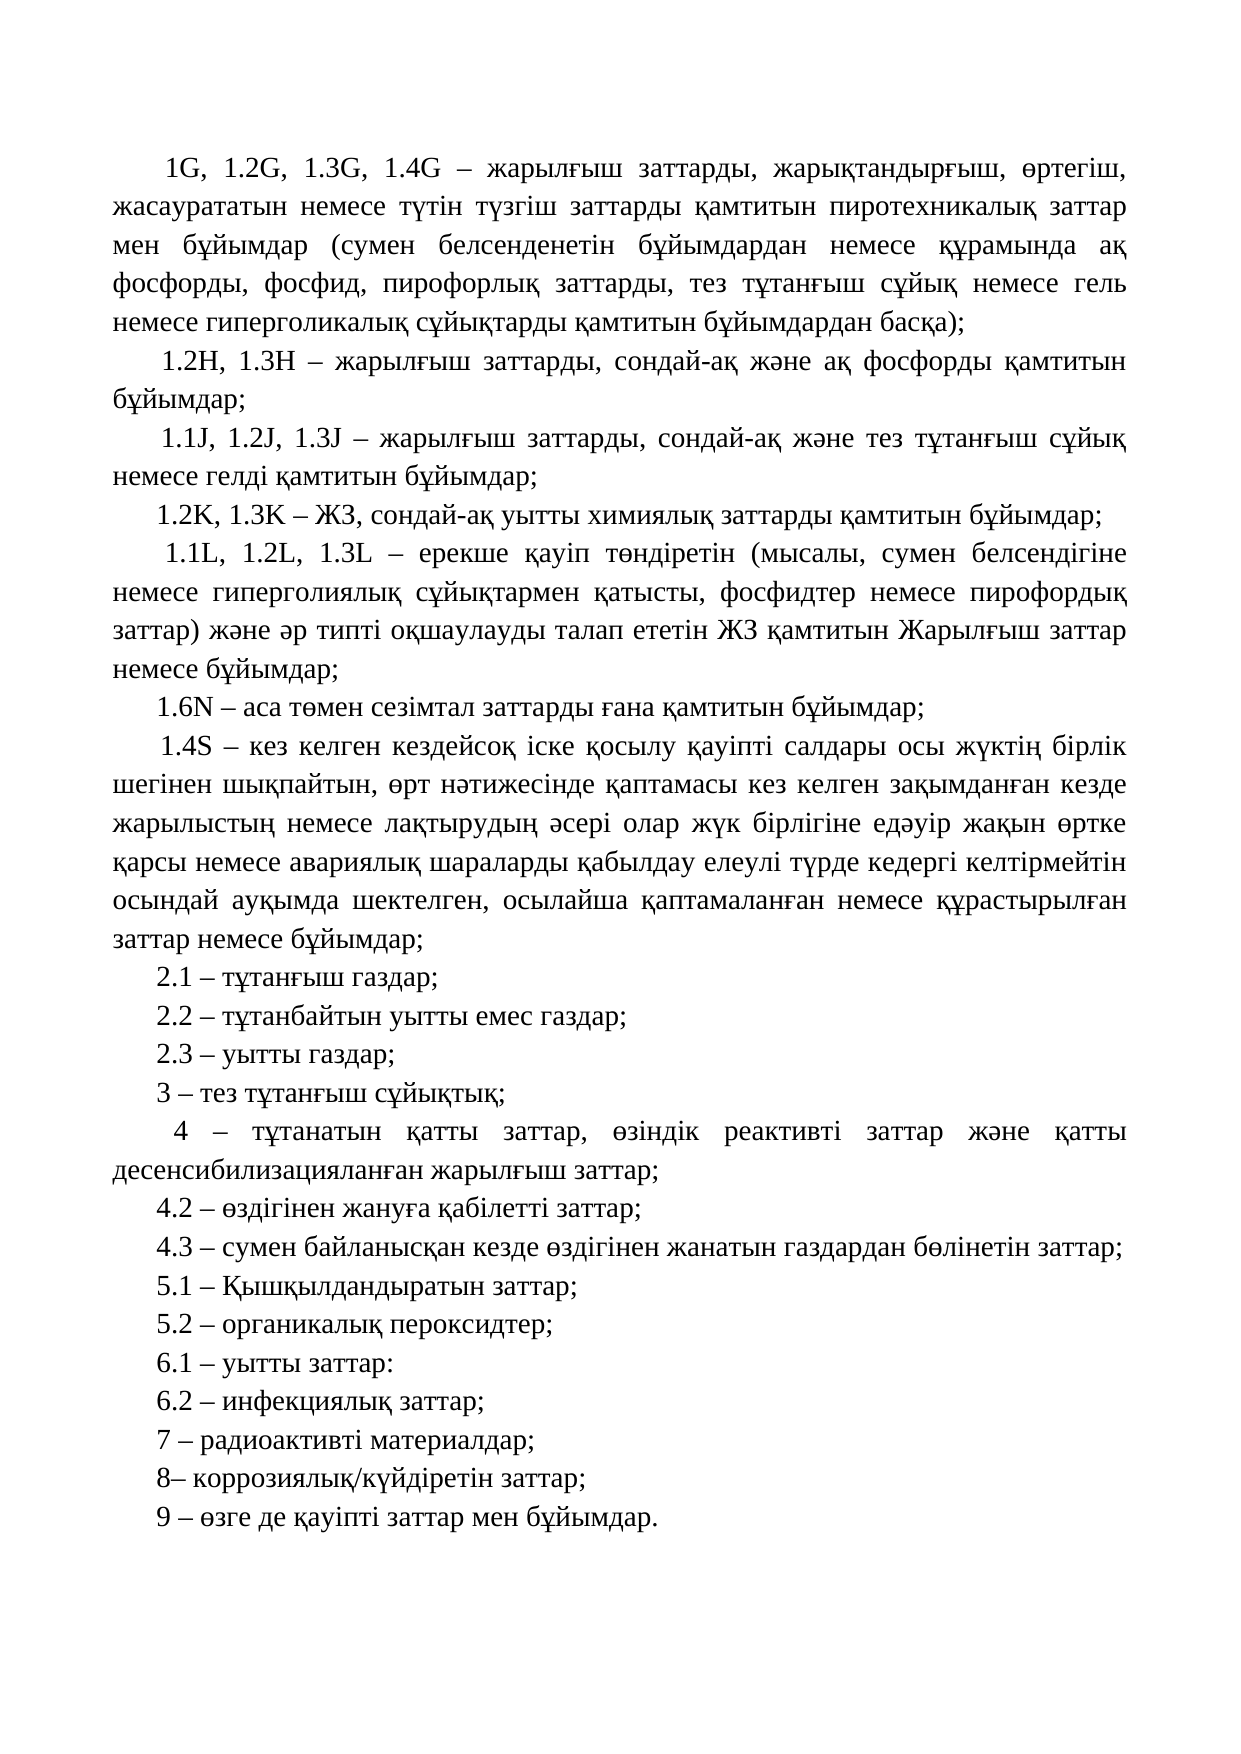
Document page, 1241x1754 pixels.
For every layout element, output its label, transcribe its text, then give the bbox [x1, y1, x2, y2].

text 7 – радиоактивті материалдар; [112, 1422, 1128, 1455]
text 4.3 – сумен байланысқан кезде өздігінен жанатын газдардан бөлінетін заттар; [112, 1229, 1128, 1263]
text 6.2 – инфекциялық заттар; [112, 1383, 1128, 1417]
text 2.2 – тұтанбайтын уытты емес газдар; [112, 998, 1128, 1031]
text 5.1 – Қышқылдандыратын заттар; [112, 1268, 1128, 1301]
text 1.4S – кез келген кездейсоқ іске қосылу қауіпті салдары осы жүктің бірлік шегінен шықпайтын, өрт нәтижесінде қаптамасы кез келген зақымданған кезде жарылыстың немесе лақтырудың әсері олар жүк бірлігіне едәуір жақын өртке қарсы немесе авариялық шараларды қабылдау елеулі түрде кедергі келтірмейтін осындай ауқымда шектелген, осылайша қаптамаланған немесе құрастырылған заттар немесе бұйымдар; [112, 728, 1128, 954]
text 9 – өзге де қауіпті заттар мен бұйымдар. [112, 1499, 1128, 1532]
text 6.1 – уытты заттар: [112, 1345, 1128, 1378]
text 1.2H, 1.3H – жарылғыш заттарды, сондай-ақ және ақ фосфорды қамтитын бұйымдар; [112, 343, 1128, 415]
text 1.1J, 1.2J, 1.3J – жарылғыш заттарды, сондай-ақ және тез тұтанғыш сұйық немесе гелді қамтитын бұйымдар; [112, 420, 1128, 492]
text 1G, 1.2G, 1.3G, 1.4G – жарылғыш заттарды, жарықтандырғыш, өртегіш, жасаурататын немесе түтін түзгіш заттарды қамтитын пиротехникалық заттар мен бұйымдар (сумен белсенденетін бұйымдардан немесе құрамында ақ фосфорды, фосфид, пирофорлық заттарды, тез тұтанғыш сұйық немесе гель немесе гиперголикалық сұйықтарды қамтитын бұйымдардан басқа); [112, 150, 1128, 338]
text 2.1 – тұтанғыш газдар; [112, 959, 1128, 993]
text 8– коррозиялық/күйдіретін заттар; [112, 1460, 1128, 1494]
text 4.2 – өздігінен жануға қабілетті заттар; [112, 1191, 1128, 1224]
text 1.1L, 1.2L, 1.3L – ерекше қауіп төндіретін (мысалы, сумен белсендігіне немесе гиперголиялық сұйықтармен қатысты, фосфидтер немесе пирофордық заттар) және әр типті оқшаулауды талап ететін ЖЗ қамтитын Жарылғыш заттар немесе бұйымдар; [112, 535, 1128, 684]
text 5.2 – органикалық пероксидтер; [112, 1306, 1128, 1340]
text 1.2K, 1.3K – ЖЗ, сондай-ақ уытты химиялық заттарды қамтитын бұйымдар; [112, 497, 1128, 530]
text 1.6N – аса төмен сезімтал заттарды ғана қамтитын бұйымдар; [112, 689, 1128, 723]
text 3 – тез тұтанғыш сұйықтық; [112, 1075, 1128, 1108]
text 4 – тұтанатын қатты заттар, өзіндік реактивті заттар және қатты десенсибилизацияланған жарылғыш заттар; [112, 1113, 1128, 1186]
text 2.3 – уытты газдар; [112, 1036, 1128, 1070]
